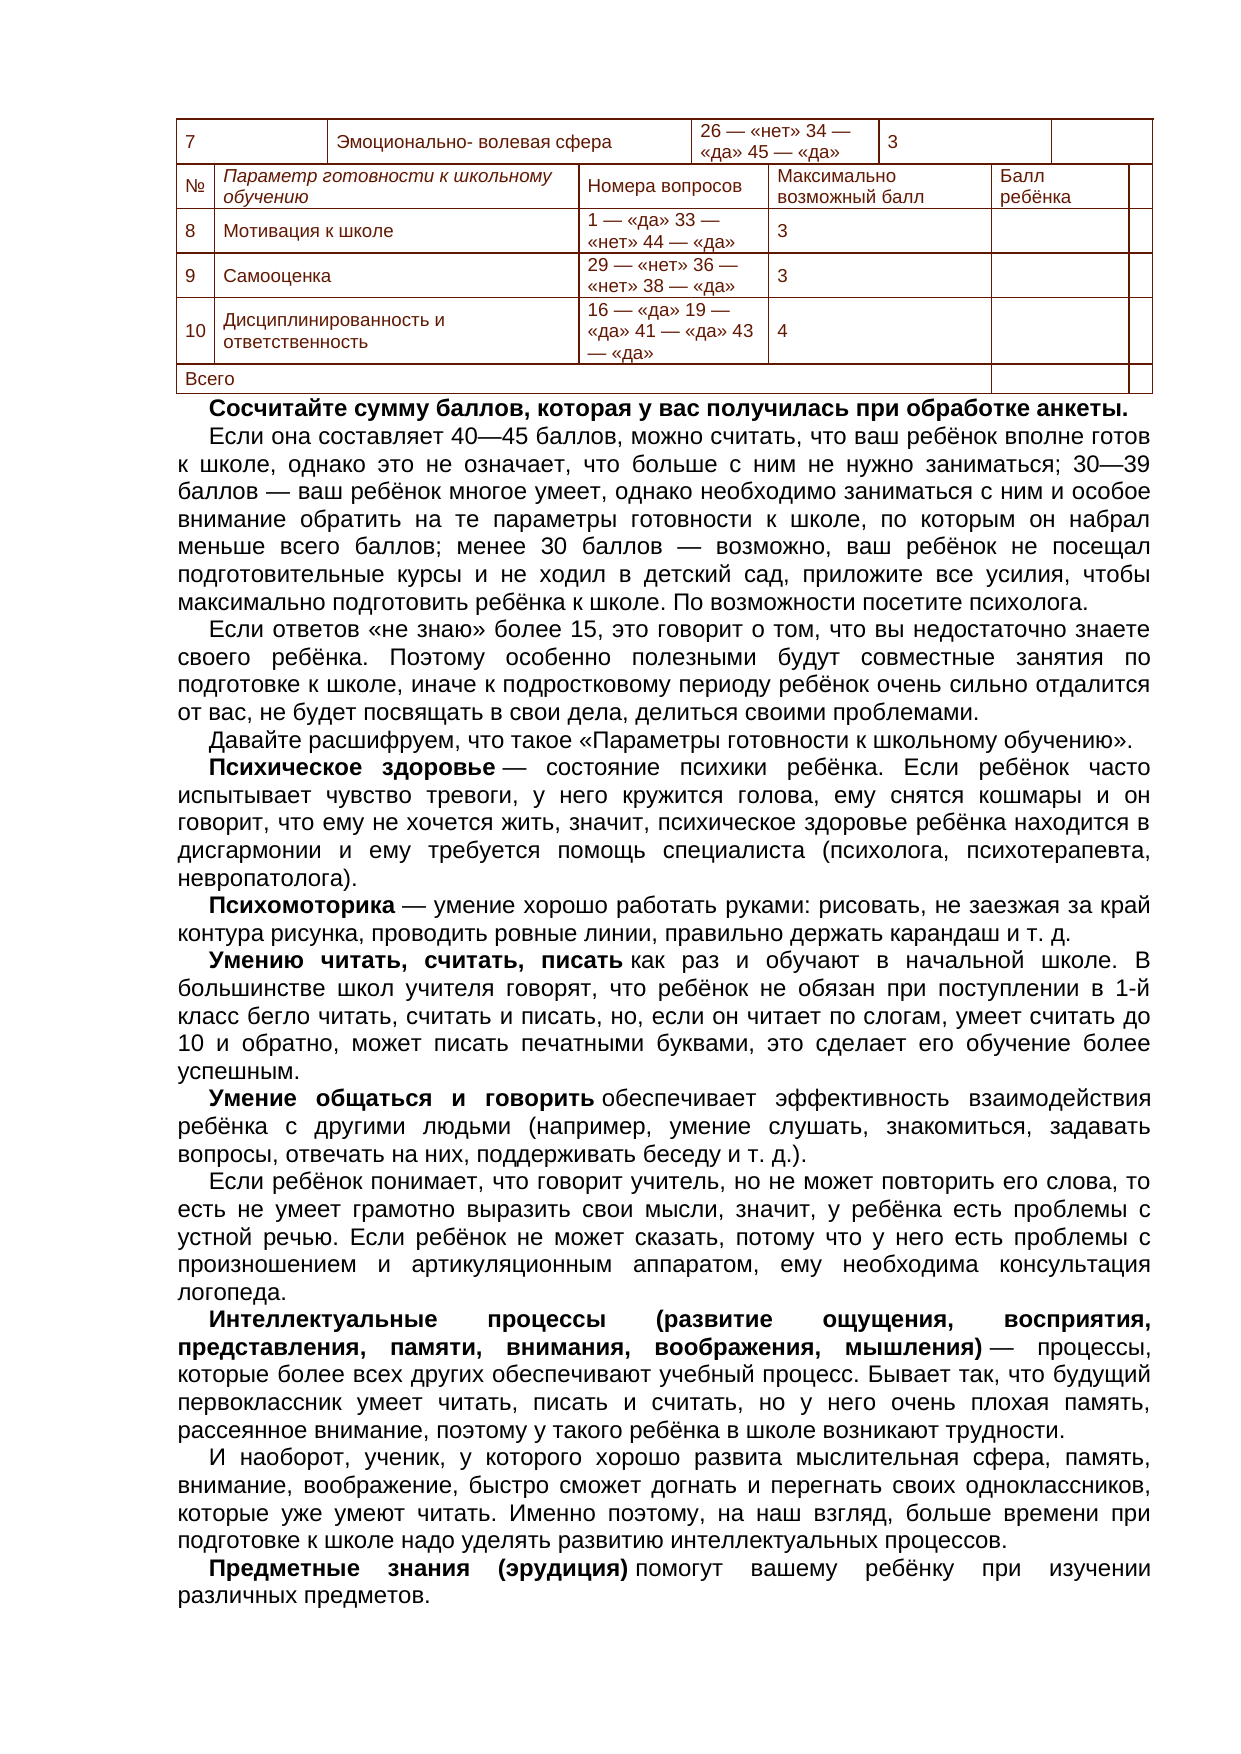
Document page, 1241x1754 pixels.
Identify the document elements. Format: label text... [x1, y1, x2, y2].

table_cell [992, 209, 1128, 252]
table_cell Эмоционально- волевая сфера [328, 120, 691, 163]
table_cell Балл ребёнка [992, 165, 1128, 207]
table_cell № [177, 165, 214, 207]
table_cell 3 [880, 120, 1051, 163]
text Если ребёнок понимает, что говорит учитель, но не может повторить его слова, то есть не умеет грамотно выразить свои мысли, значит, у ребёнка есть проблемы с устной речью. Если ребёнок не может сказать, потому что у него есть проблемы с произношением и артикуляционным аппаратом, ему необходима консультация логопеда. [177, 1167, 1152, 1305]
table_cell 9 [177, 254, 214, 297]
table_cell [1130, 209, 1152, 252]
table_cell Дисциплинированность и ответственность [215, 298, 578, 363]
text И наоборот, ученик, у которого хорошо развита мыслительная сфера, память, внимание, воображение, быстро сможет догнать и перегнать своих одноклассников, которые уже умеют читать. Именно поэтому, на наш взгляд, больше времени при подготовке к школе надо уделять развитию интеллектуальных процессов. [177, 1443, 1152, 1554]
text Если ответов «не знаю» более 15, это говорит о том, что вы недостаточно знаете своего ребёнка. Поэтому особенно полезными будут совместные занятия по подготовке к школе, иначе к подростковому периоду ребёнок очень сильно отдалится от вас, не будет посвящать в свои дела, делиться своими проблемами. [177, 615, 1152, 726]
table_cell [992, 298, 1128, 363]
table_cell 7 [177, 120, 327, 163]
text Психическое здоровье — состояние психики ребёнка. Если ребёнок часто испытывает чувство тревоги, у него кружится голова, ему снятся кошмары и он говорит, что ему не хочется жить, значит, психическое здоровье ребёнка находится в дисгармонии и ему требуется помощь специалиста (психолога, психотерапевта, невропатолога). [177, 753, 1152, 891]
table_cell [1052, 120, 1152, 163]
table_cell Максимально возможный балл [769, 165, 991, 207]
text Сосчитайте сумму баллов, которая у вас получилась при обработке анкеты. [177, 394, 1152, 422]
text Интеллектуальные процессы (развитие ощущения, восприятия, представления, памяти, внимания, воображения, мышления) — процессы, которые более всех других обеспечивают учебный процесс. Бывает так, что будущий первоклассник умеет читать, писать и считать, но у него очень плохая память, рассеянное внимание, поэтому у такого ребёнка в школе возникают трудности. [177, 1305, 1152, 1443]
table_cell [1130, 298, 1152, 363]
table_cell [1130, 254, 1152, 297]
table_cell Параметр готовности к школьному обучению [215, 165, 578, 207]
table_cell Номера вопросов [580, 165, 768, 207]
table_cell 4 [769, 298, 991, 363]
table_cell 16 — «да» 19 — «да» 41 — «да» 43 — «да» [580, 298, 768, 363]
table_cell Мотивация к школе [215, 209, 578, 252]
table_cell 29 — «нет» 36 — «нет» 38 — «да» [580, 254, 768, 297]
table_cell [1130, 165, 1152, 207]
table_cell [992, 365, 1128, 393]
table_cell Самооценка [215, 254, 578, 297]
text Умению читать, считать, писать как раз и обучают в начальной школе. В большинстве школ учителя говорят, что ребёнок не обязан при поступлении в 1-й класс бегло читать, считать и писать, но, если он читает по слогам, умеет считать до 10 и обратно, может писать печатными буквами, это сделает его обучение более успешным. [177, 946, 1152, 1084]
text Умение общаться и говорить обеспечивает эффективность взаимодействия ребёнка с другими людьми (например, умение слушать, знакомиться, задавать вопросы, отвечать на них, поддерживать беседу и т. д.). [177, 1084, 1152, 1167]
table_cell 8 [177, 209, 214, 252]
table_cell 10 [177, 298, 214, 363]
text Психомоторика — умение хорошо работать руками: рисовать, не заезжая за край контура рисунка, проводить ровные линии, правильно держать карандаш и т. д. [177, 891, 1152, 946]
table_cell 3 [769, 254, 991, 297]
text Давайте расшифруем, что такое «Параметры готовности к школьному обучению». [177, 726, 1152, 753]
text Если она составляет 40—45 баллов, можно считать, что ваш ребёнок вполне готов к школе, однако это не означает, что больше с ним не нужно заниматься; 30—39 баллов — ваш ребёнок многое умеет, однако необходимо заниматься с ним и особое внимание обратить на те параметры готовности к школе, по которым он набрал меньше всего баллов; менее 30 баллов — возможно, ваш ребёнок не посещал подготовительные курсы и не ходил в детский сад, приложите все усилия, чтобы максимально подготовить ребёнка к школе. По возможности посетите психолога. [177, 422, 1152, 615]
table_cell 3 [769, 209, 991, 252]
table_cell [992, 254, 1128, 297]
table_cell 1 — «да» 33 — «нет» 44 — «да» [580, 209, 768, 252]
table_cell Всего [177, 365, 991, 393]
table_cell [1130, 365, 1152, 393]
table_cell 26 — «нет» 34 — «да» 45 — «да» [692, 120, 878, 163]
text Предметные знания (эрудиция) помогут вашему ребёнку при изучении различных предметов. [177, 1554, 1152, 1609]
